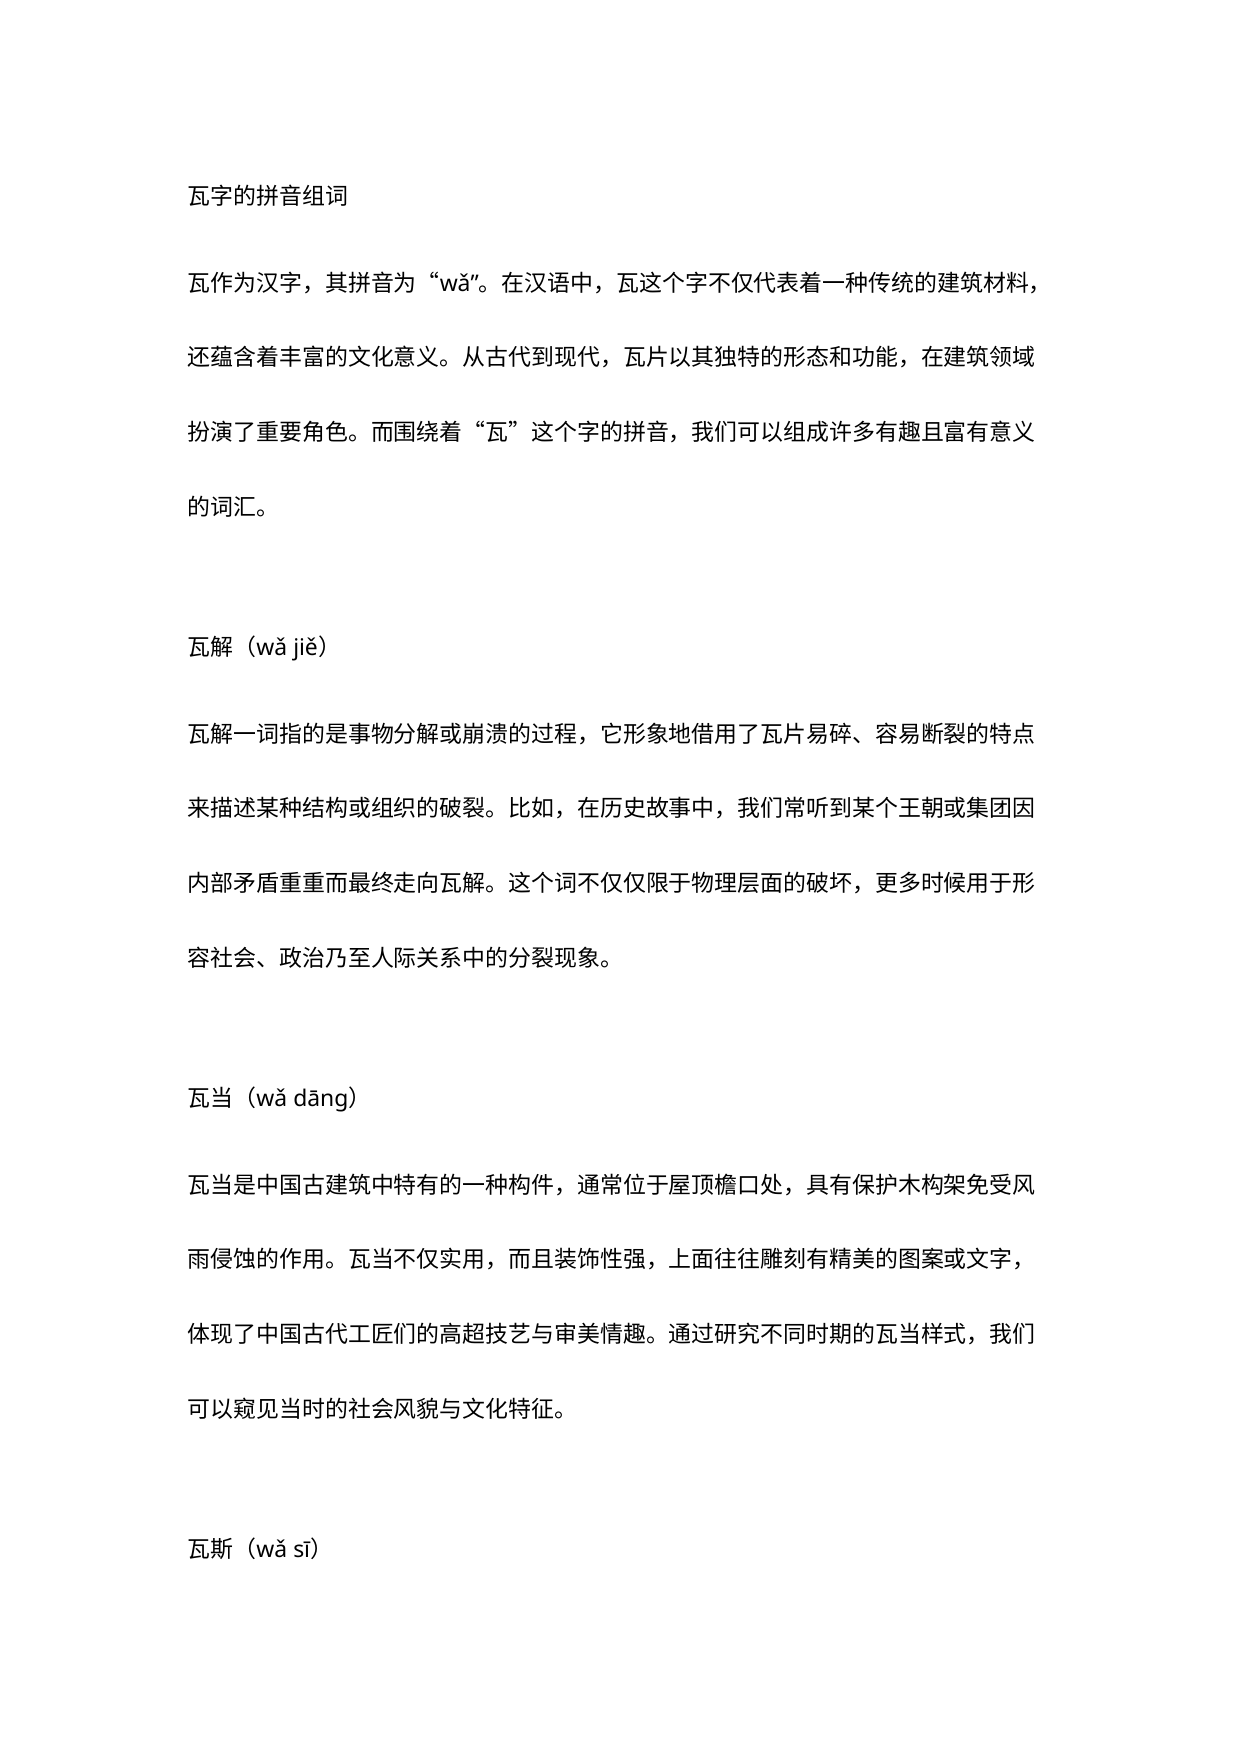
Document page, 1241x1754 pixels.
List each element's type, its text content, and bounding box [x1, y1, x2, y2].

text 瓦解一词指的是事物分解或崩溃的过程，它形象地借用了瓦片易碎、容易断裂的特点来描述某种结构或组织的破裂。比如，在历史故事中，我们常听到某个王朝或集团因内部矛盾重重而最终走向瓦解。这个词不仅仅限于物理层面的破坏，更多时候用于形容社会、政治乃至人际关系中的分裂现象。 [187, 700, 1053, 989]
text 瓦斯（wǎ sī） [187, 1515, 1053, 1580]
text 瓦作为汉字，其拼音为“wǎ”。在汉语中，瓦这个字不仅代表着一种传统的建筑材料，还蕴含着丰富的文化意义。从古代到现代，瓦片以其独特的形态和功能，在建筑领域扮演了重要角色。而围绕着“瓦”这个字的拼音，我们可以组成许多有趣且富有意义的词汇。 [187, 248, 1053, 538]
text 瓦字的拼音组词 [187, 162, 1053, 227]
text 瓦解（wǎ jiě） [187, 613, 1053, 678]
text 瓦当（wǎ dāng） [187, 1064, 1053, 1129]
text 瓦当是中国古建筑中特有的一种构件，通常位于屋顶檐口处，具有保护木构架免受风雨侵蚀的作用。瓦当不仅实用，而且装饰性强，上面往往雕刻有精美的图案或文字，体现了中国古代工匠们的高超技艺与审美情趣。通过研究不同时期的瓦当样式，我们可以窥见当时的社会风貌与文化特征。 [187, 1151, 1053, 1440]
